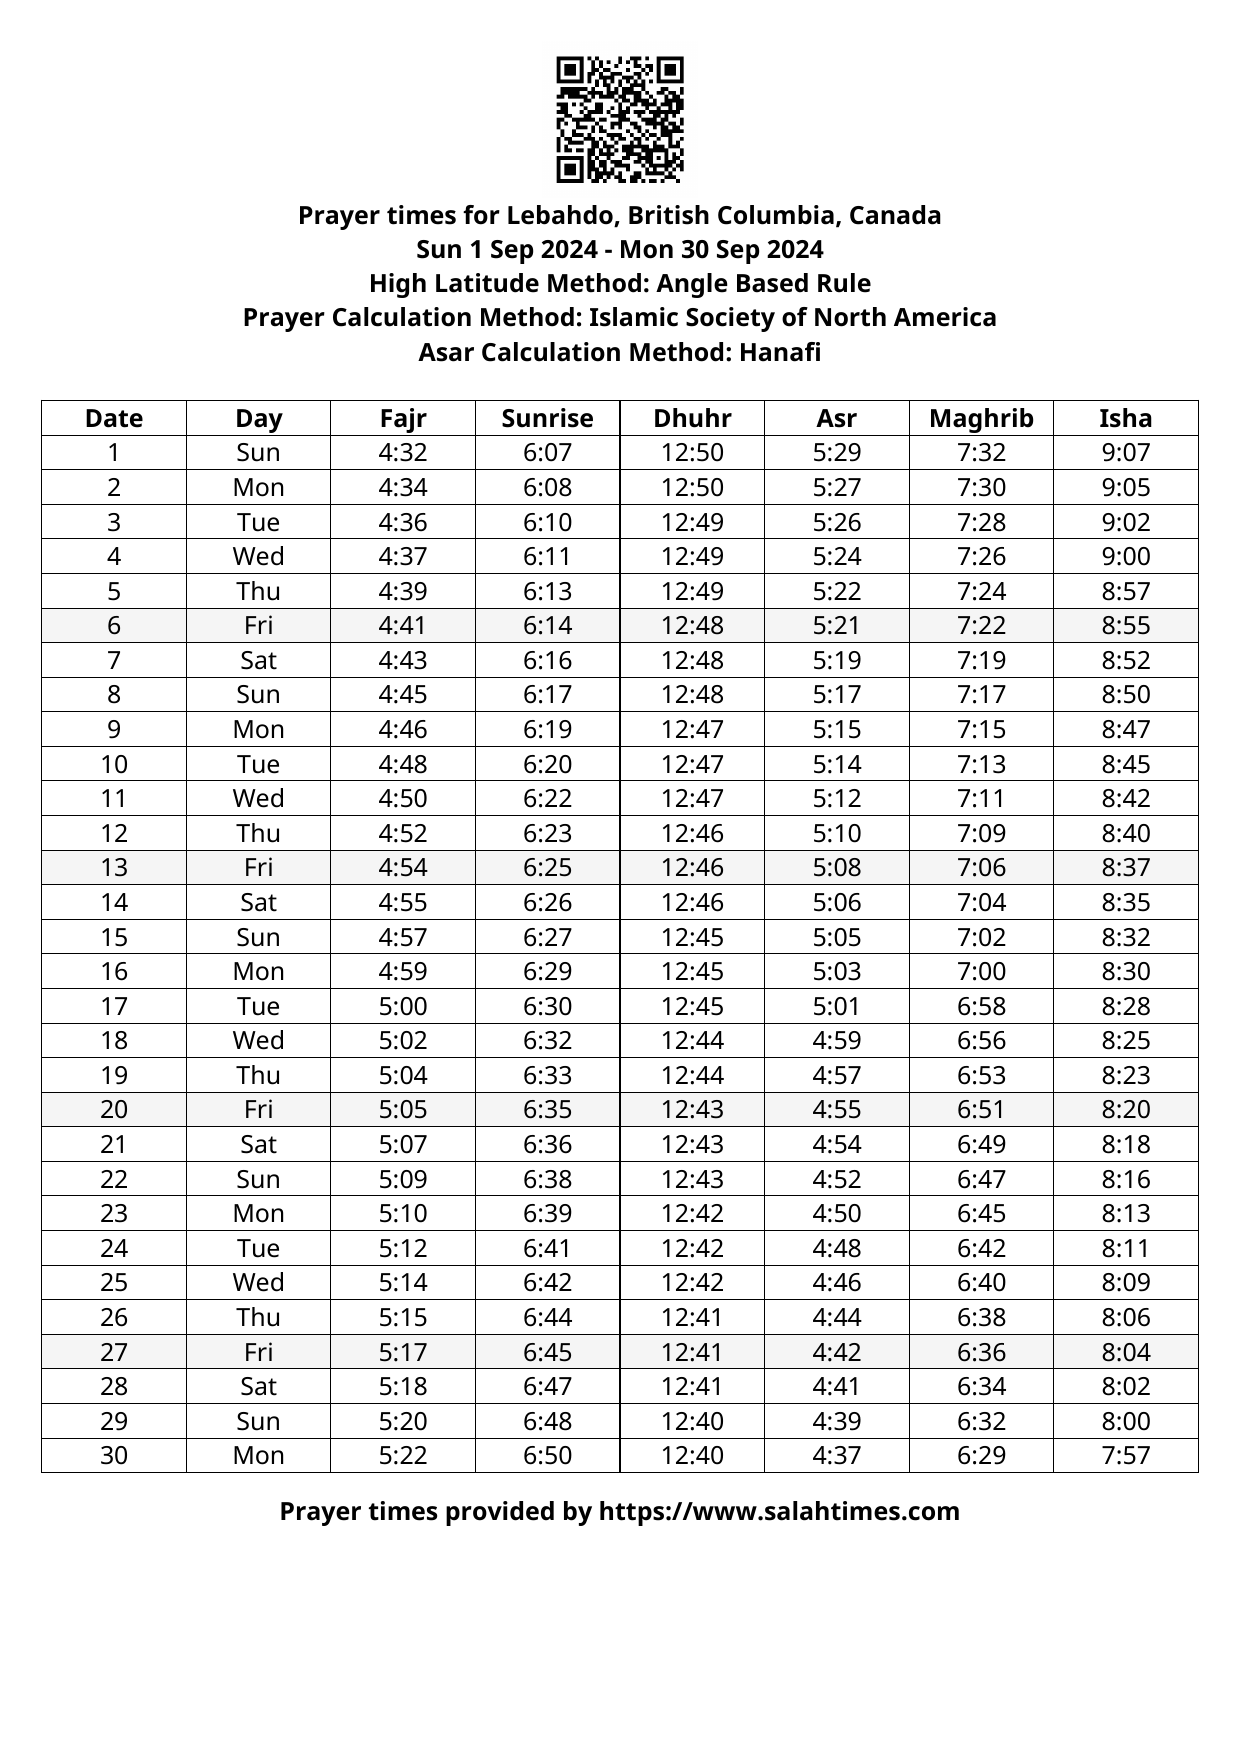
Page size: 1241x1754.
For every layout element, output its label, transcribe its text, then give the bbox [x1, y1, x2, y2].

table_cell 6:34 [910, 1369, 1053, 1403]
table_cell 4:57 [331, 920, 475, 953]
table_cell 4:48 [765, 1231, 909, 1264]
table_cell 6:42 [476, 1266, 619, 1299]
table_cell 12:41 [621, 1300, 764, 1334]
table_cell 5:20 [331, 1404, 475, 1437]
table_cell 8:55 [1054, 609, 1198, 642]
table_cell 6:58 [910, 989, 1053, 1022]
table_cell 4:39 [765, 1404, 909, 1437]
table_cell 8:11 [1054, 1231, 1198, 1264]
table_cell 29 [42, 1404, 186, 1437]
table_cell Mon [187, 1196, 330, 1230]
table_cell 12:47 [621, 747, 764, 780]
table_cell 12:40 [621, 1404, 764, 1437]
table_cell 12:45 [621, 989, 764, 1022]
table_cell Fri [187, 851, 330, 884]
table_cell 12:41 [621, 1369, 764, 1403]
table_cell 8:40 [1054, 816, 1198, 849]
table_cell Mon [187, 954, 330, 988]
table_cell 5:05 [331, 1093, 475, 1126]
table_cell 24 [42, 1231, 186, 1264]
table_cell 7:28 [910, 505, 1053, 538]
table_cell 6:38 [476, 1162, 619, 1195]
table_cell 16 [42, 954, 186, 988]
table_cell 4:59 [331, 954, 475, 988]
table_cell 4:50 [765, 1196, 909, 1230]
table_cell 7:09 [910, 816, 1053, 849]
table_cell Wed [187, 781, 330, 815]
table_cell Sun [187, 1162, 330, 1195]
table_cell 12:50 [621, 470, 764, 504]
table_cell 8:57 [1054, 574, 1198, 607]
table_cell 4:50 [331, 781, 475, 815]
table_cell 12:42 [621, 1231, 764, 1264]
table_cell 7:13 [910, 747, 1053, 780]
table_header Date [42, 401, 186, 434]
table_cell 5:03 [765, 954, 909, 988]
table_cell 4:54 [765, 1127, 909, 1161]
table_cell 8:35 [1054, 885, 1198, 919]
table_cell 5:21 [765, 609, 909, 642]
table_cell 6:17 [476, 678, 619, 711]
table_cell 5:14 [765, 747, 909, 780]
table_cell 6:45 [910, 1196, 1053, 1230]
table_cell 5:06 [765, 885, 909, 919]
table_cell 6:45 [476, 1335, 619, 1368]
table_cell 5:04 [331, 1058, 475, 1092]
table_cell 12:43 [621, 1127, 764, 1161]
table_header Fajr [331, 401, 475, 434]
table_cell 6:36 [910, 1335, 1053, 1368]
table_cell 4:55 [331, 885, 475, 919]
table_cell 17 [42, 989, 186, 1022]
table_cell 8:20 [1054, 1093, 1198, 1126]
table_cell 12 [42, 816, 186, 849]
table_cell 7:17 [910, 678, 1053, 711]
table_cell 7:26 [910, 539, 1053, 573]
table_cell 12:42 [621, 1196, 764, 1230]
table_cell 4 [42, 539, 186, 573]
table_cell 8:18 [1054, 1127, 1198, 1161]
table_cell 5 [42, 574, 186, 607]
table_cell 5:22 [331, 1439, 475, 1472]
table_cell 4:41 [331, 609, 475, 642]
table_cell Sun [187, 1404, 330, 1437]
table_cell 7:00 [910, 954, 1053, 988]
table_cell 2 [42, 470, 186, 504]
table_cell 8:47 [1054, 712, 1198, 746]
table_cell 6:41 [476, 1231, 619, 1264]
table_cell 6:39 [476, 1196, 619, 1230]
table_cell 8 [42, 678, 186, 711]
table_cell 7 [42, 643, 186, 677]
table_cell 6:29 [910, 1439, 1053, 1472]
table_cell 4:57 [765, 1058, 909, 1092]
table_cell Thu [187, 574, 330, 607]
table_cell 12:50 [621, 436, 764, 469]
table_cell 7:06 [910, 851, 1053, 884]
table_cell 6:33 [476, 1058, 619, 1092]
table_cell 4:39 [331, 574, 475, 607]
table_cell 5:14 [331, 1266, 475, 1299]
table_cell 5:00 [331, 989, 475, 1022]
table_cell 8:16 [1054, 1162, 1198, 1195]
table_cell Tue [187, 505, 330, 538]
table_header Asr [765, 401, 909, 434]
table_cell 7:57 [1054, 1439, 1198, 1472]
table_cell 12:40 [621, 1439, 764, 1472]
table_cell 9 [42, 712, 186, 746]
table_cell 12:44 [621, 1024, 764, 1057]
table_cell 1 [42, 436, 186, 469]
table_cell 10 [42, 747, 186, 780]
table_cell 11 [42, 781, 186, 815]
table_cell 13 [42, 851, 186, 884]
table_cell 28 [42, 1369, 186, 1403]
table_cell Tue [187, 989, 330, 1022]
table_cell 6:48 [476, 1404, 619, 1437]
table_cell 8:04 [1054, 1335, 1198, 1368]
table_cell 4:54 [331, 851, 475, 884]
table_cell 8:42 [1054, 781, 1198, 815]
table_cell Wed [187, 1266, 330, 1299]
table_cell 4:52 [331, 816, 475, 849]
table_cell 6:11 [476, 539, 619, 573]
table_cell 21 [42, 1127, 186, 1161]
text Prayer Calculation Method: Islamic Society of North America [42, 300, 1198, 334]
table_cell Mon [187, 1439, 330, 1472]
table_cell 18 [42, 1024, 186, 1057]
table_cell 25 [42, 1266, 186, 1299]
table_cell 6:32 [476, 1024, 619, 1057]
table_cell 6:47 [476, 1369, 619, 1403]
table_cell 6:29 [476, 954, 619, 988]
table_cell 12:44 [621, 1058, 764, 1092]
table_cell 6:47 [910, 1162, 1053, 1195]
table_cell 7:04 [910, 885, 1053, 919]
table_cell 5:26 [765, 505, 909, 538]
table_cell 8:45 [1054, 747, 1198, 780]
table_cell 6 [42, 609, 186, 642]
table_cell 5:15 [765, 712, 909, 746]
table_cell Fri [187, 609, 330, 642]
table_cell Sun [187, 436, 330, 469]
table_cell 8:37 [1054, 851, 1198, 884]
table_cell 12:43 [621, 1162, 764, 1195]
table_cell 6:51 [910, 1093, 1053, 1126]
table_cell 8:06 [1054, 1300, 1198, 1334]
table_cell Sat [187, 885, 330, 919]
table_cell 6:53 [910, 1058, 1053, 1092]
table_header Isha [1054, 401, 1198, 434]
table_cell 7:02 [910, 920, 1053, 953]
table_cell 19 [42, 1058, 186, 1092]
table_cell 5:15 [331, 1300, 475, 1334]
table_cell 5:19 [765, 643, 909, 677]
table_cell 6:35 [476, 1093, 619, 1126]
text Asar Calculation Method: Hanafi [42, 334, 1198, 368]
table_cell 6:32 [910, 1404, 1053, 1437]
table_cell 3 [42, 505, 186, 538]
table_cell 15 [42, 920, 186, 953]
table_cell 12:45 [621, 954, 764, 988]
table_cell 8:13 [1054, 1196, 1198, 1230]
table_header Maghrib [910, 401, 1053, 434]
table_cell 6:10 [476, 505, 619, 538]
table_cell 6:26 [476, 885, 619, 919]
table_cell 4:46 [331, 712, 475, 746]
table_cell 12:48 [621, 643, 764, 677]
table_cell 6:36 [476, 1127, 619, 1161]
table_cell 6:38 [910, 1300, 1053, 1334]
table_cell 5:07 [331, 1127, 475, 1161]
table_cell 6:14 [476, 609, 619, 642]
table_cell 26 [42, 1300, 186, 1334]
table_cell 6:19 [476, 712, 619, 746]
table_cell 6:40 [910, 1266, 1053, 1299]
table_cell 7:19 [910, 643, 1053, 677]
table_cell 7:11 [910, 781, 1053, 815]
table_cell 12:48 [621, 609, 764, 642]
table_cell 7:30 [910, 470, 1053, 504]
table_cell 8:25 [1054, 1024, 1198, 1057]
table_cell 8:32 [1054, 920, 1198, 953]
table_cell 20 [42, 1093, 186, 1126]
table_cell 12:49 [621, 505, 764, 538]
table_cell 4:37 [765, 1439, 909, 1472]
table_cell Tue [187, 747, 330, 780]
table_cell 7:32 [910, 436, 1053, 469]
table_cell 12:48 [621, 678, 764, 711]
table_cell 5:29 [765, 436, 909, 469]
table_cell 7:22 [910, 609, 1053, 642]
table_cell 8:09 [1054, 1266, 1198, 1299]
table_cell 8:02 [1054, 1369, 1198, 1403]
table_cell 6:42 [910, 1231, 1053, 1264]
table_cell 8:52 [1054, 643, 1198, 677]
table_cell 7:15 [910, 712, 1053, 746]
table_cell 9:00 [1054, 539, 1198, 573]
table_cell 7:24 [910, 574, 1053, 607]
table_cell 12:46 [621, 885, 764, 919]
text Prayer times for Lebahdo, British Columbia, Canada [42, 198, 1198, 232]
table_cell 8:28 [1054, 989, 1198, 1022]
table_cell 12:42 [621, 1266, 764, 1299]
table_cell 4:36 [331, 505, 475, 538]
table_cell 8:23 [1054, 1058, 1198, 1092]
table_cell 12:49 [621, 574, 764, 607]
table_cell 5:10 [331, 1196, 475, 1230]
table_cell Sat [187, 643, 330, 677]
table_cell 5:17 [765, 678, 909, 711]
table_cell 5:24 [765, 539, 909, 573]
table_cell 5:08 [765, 851, 909, 884]
table_cell 6:49 [910, 1127, 1053, 1161]
table_cell Wed [187, 1024, 330, 1057]
table_cell 6:20 [476, 747, 619, 780]
table_cell 6:08 [476, 470, 619, 504]
table_cell Fri [187, 1093, 330, 1126]
table_cell Tue [187, 1231, 330, 1264]
text Sun 1 Sep 2024 - Mon 30 Sep 2024 [42, 232, 1198, 266]
table_cell Fri [187, 1335, 330, 1368]
table_cell 5:10 [765, 816, 909, 849]
table_cell 4:37 [331, 539, 475, 573]
table_cell 27 [42, 1335, 186, 1368]
text Prayer times provided by https://www.salahtimes.com [42, 1494, 1198, 1528]
table_cell 9:07 [1054, 436, 1198, 469]
table_cell 12:47 [621, 712, 764, 746]
table_cell 4:46 [765, 1266, 909, 1299]
table_cell 8:50 [1054, 678, 1198, 711]
table_cell 5:27 [765, 470, 909, 504]
table_cell 4:44 [765, 1300, 909, 1334]
table_cell 23 [42, 1196, 186, 1230]
table_cell 4:42 [765, 1335, 909, 1368]
table_cell 12:45 [621, 920, 764, 953]
table_cell 5:09 [331, 1162, 475, 1195]
table_cell Thu [187, 816, 330, 849]
table_cell Sun [187, 920, 330, 953]
table_cell 12:49 [621, 539, 764, 573]
table_cell 6:16 [476, 643, 619, 677]
table_cell 6:25 [476, 851, 619, 884]
table_cell 4:59 [765, 1024, 909, 1057]
table_header Dhuhr [621, 401, 764, 434]
table_cell 5:05 [765, 920, 909, 953]
table_cell 12:46 [621, 851, 764, 884]
table_cell Sat [187, 1127, 330, 1161]
table_cell Mon [187, 470, 330, 504]
table_header Sunrise [476, 401, 619, 434]
table_cell Thu [187, 1300, 330, 1334]
table_cell 6:30 [476, 989, 619, 1022]
table_cell 4:55 [765, 1093, 909, 1126]
table_cell 9:02 [1054, 505, 1198, 538]
table_cell 4:32 [331, 436, 475, 469]
table_cell Sat [187, 1369, 330, 1403]
table_cell Wed [187, 539, 330, 573]
table_cell 6:07 [476, 436, 619, 469]
table_cell 5:17 [331, 1335, 475, 1368]
table_cell 6:22 [476, 781, 619, 815]
table_cell 8:00 [1054, 1404, 1198, 1437]
table_cell 5:12 [765, 781, 909, 815]
table_cell 5:01 [765, 989, 909, 1022]
table_cell 6:56 [910, 1024, 1053, 1057]
table_cell 4:45 [331, 678, 475, 711]
table_cell Thu [187, 1058, 330, 1092]
table_header Day [187, 401, 330, 434]
table_cell 5:18 [331, 1369, 475, 1403]
text High Latitude Method: Angle Based Rule [42, 266, 1198, 300]
table_cell 12:41 [621, 1335, 764, 1368]
table_cell 8:30 [1054, 954, 1198, 988]
table_cell 4:41 [765, 1369, 909, 1403]
table_cell 22 [42, 1162, 186, 1195]
table_cell 5:22 [765, 574, 909, 607]
table_cell 4:48 [331, 747, 475, 780]
table_cell 5:02 [331, 1024, 475, 1057]
table_cell 4:34 [331, 470, 475, 504]
table_cell 12:47 [621, 781, 764, 815]
table_cell 6:44 [476, 1300, 619, 1334]
table_cell 12:43 [621, 1093, 764, 1126]
table_cell 6:50 [476, 1439, 619, 1472]
table_cell 6:27 [476, 920, 619, 953]
table_cell 4:52 [765, 1162, 909, 1195]
table_cell Mon [187, 712, 330, 746]
table_cell 5:12 [331, 1231, 475, 1264]
table_cell 9:05 [1054, 470, 1198, 504]
table_cell 6:13 [476, 574, 619, 607]
table_cell 12:46 [621, 816, 764, 849]
table_cell 30 [42, 1439, 186, 1472]
table_cell 14 [42, 885, 186, 919]
table_cell 4:43 [331, 643, 475, 677]
picture [542, 41, 699, 198]
table_cell 6:23 [476, 816, 619, 849]
table_cell Sun [187, 678, 330, 711]
